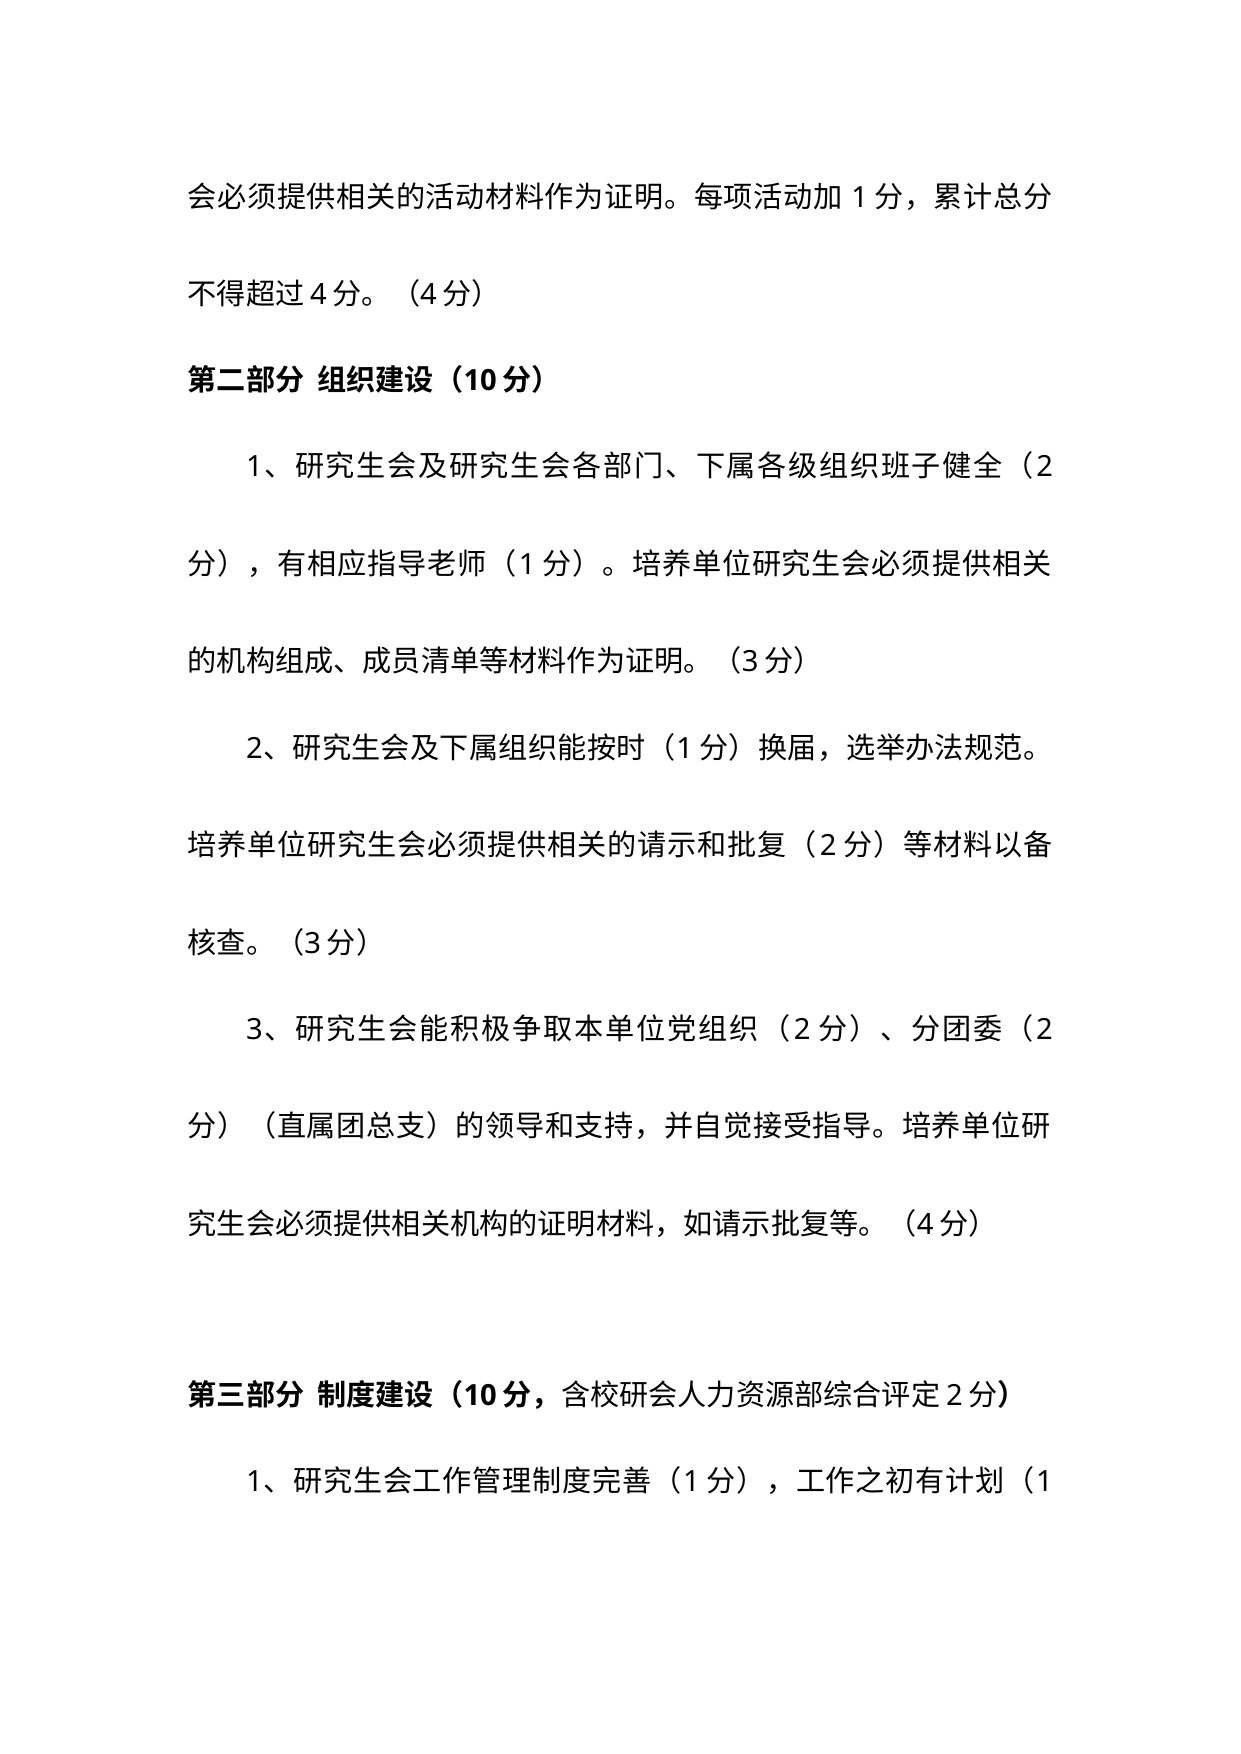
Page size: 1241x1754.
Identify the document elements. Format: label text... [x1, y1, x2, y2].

text 1、研究生会及研究生会各部门、下属各级组织班子健全（2分），有相应指导老师（1分）。培养单位研究生会必须提供相关的机构组成、成员清单等材料作为证明。（3分） [187, 432, 1053, 692]
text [187, 1446, 1053, 1511]
text 第三部分 制度建设（10分，含校研会人力资源部综合评定2分） [187, 1360, 1053, 1425]
text 2、研究生会及下属组织能按时（1分）换届，选举办法规范。培养单位研究生会必须提供相关的请示和批复（2分）等材料以备核查。（3分） [187, 713, 1053, 973]
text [187, 162, 1053, 324]
text 3、研究生会能积极争取本单位党组织（2分）、分团委（2分）（直属团总支）的领导和支持，并自觉接受指导。培养单位研究生会必须提供相关机构的证明材料，如请示批复等。（4分） [187, 994, 1053, 1254]
text 第二部分 组织建设（10分） [187, 346, 1053, 411]
